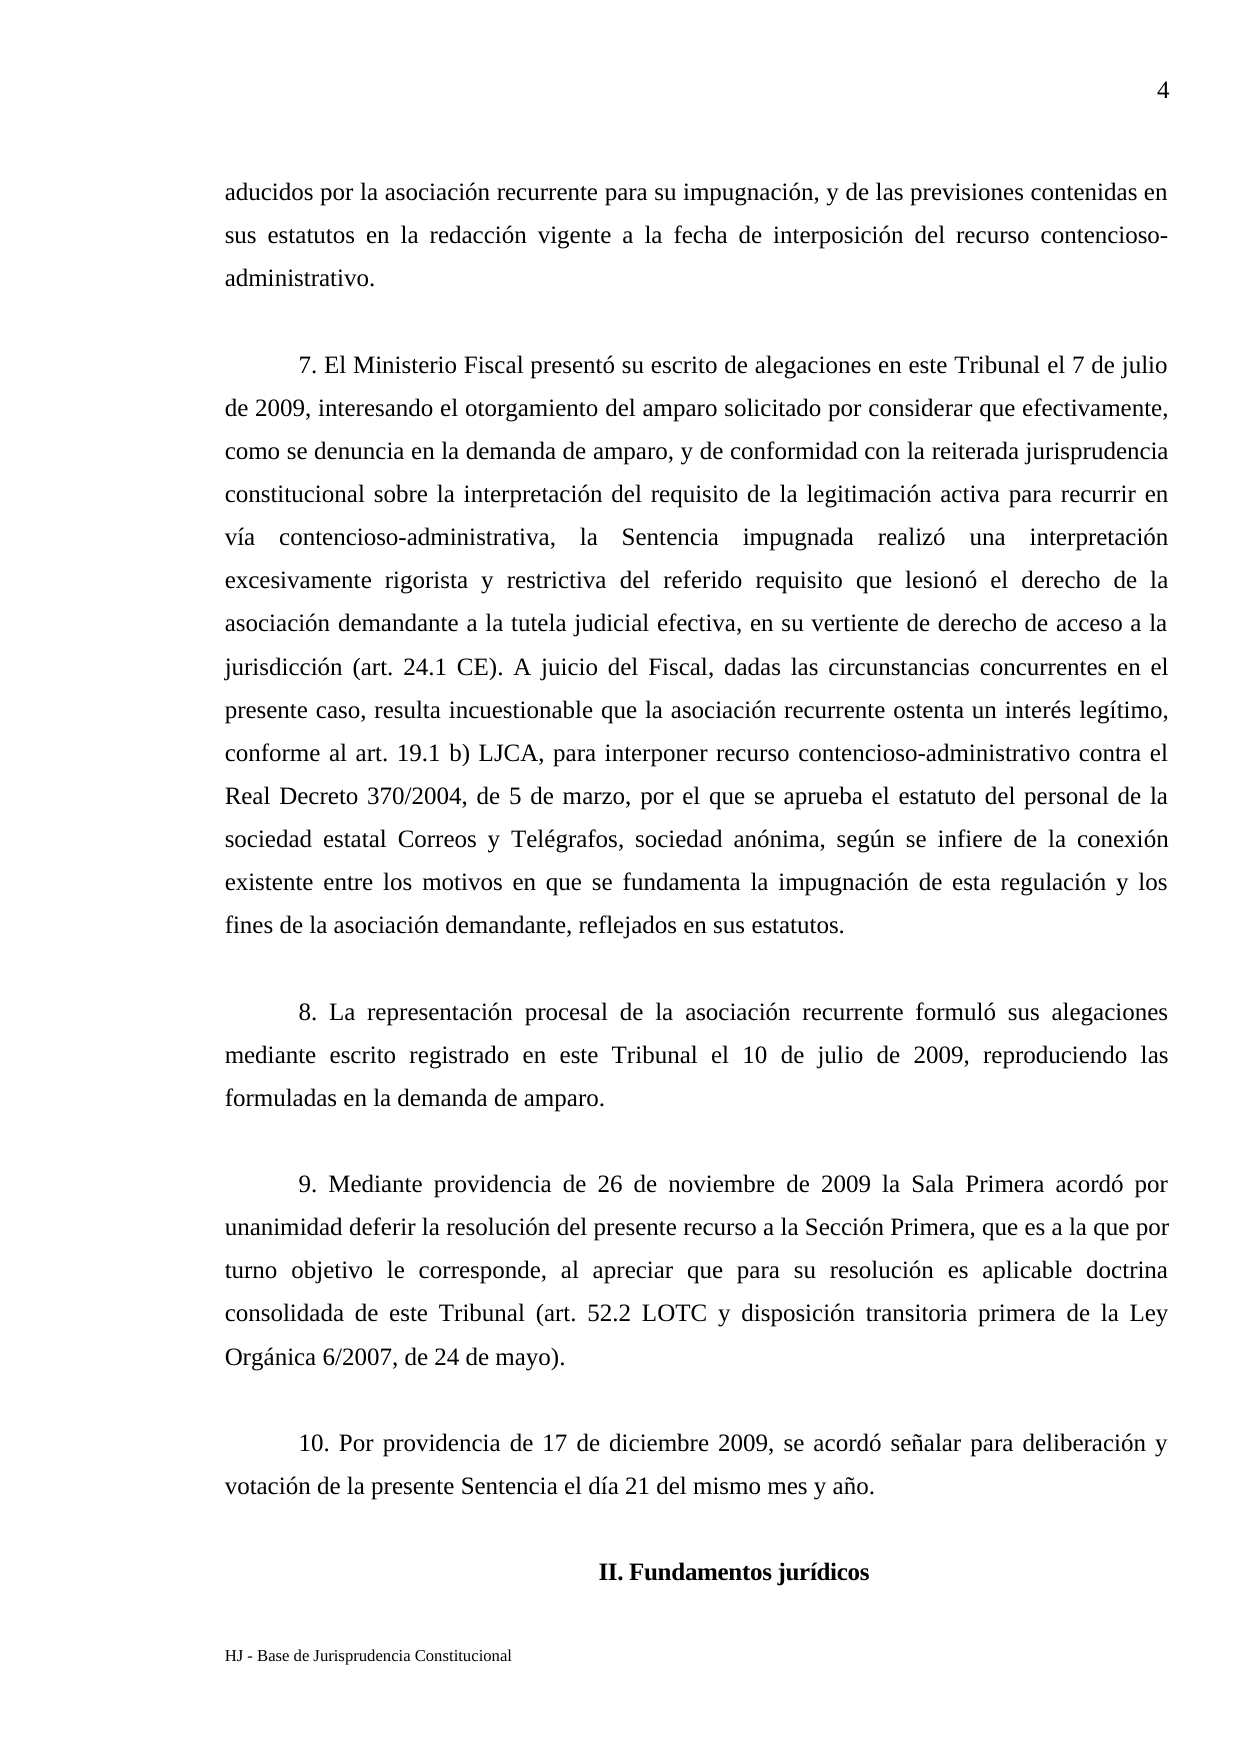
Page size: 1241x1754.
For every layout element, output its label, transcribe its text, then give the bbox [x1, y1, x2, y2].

subtitle II. Fundamentos jurídicos [224, 1557, 1169, 1586]
text 9. Mediante providencia de 26 de noviembre de 2009 la Sala Primera acordó por unanimidad deferir la resolución del presente recurso a la Sección Primera, que es a la que por turno objetivo le corresponde, al apreciar que para su resolución es aplicable doctrina consolidada de este Tribunal (art. 52.2 LOTC y disposición transitoria primera de la Ley Orgánica 6/2007, de 24 de mayo). [224, 1169, 1169, 1370]
text 10. Por providencia de 17 de diciembre 2009, se acordó señalar para deliberación y votación de la presente Sentencia el día 21 del mismo mes y año. [224, 1428, 1169, 1500]
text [224, 177, 1169, 292]
text 7. El Ministerio Fiscal presentó su escrito de alegaciones en este Tribunal el 7 de julio de 2009, interesando el otorgamiento del amparo solicitado por considerar que efectivamente, como se denuncia en la demanda de amparo, y de conformidad con la reiterada jurisprudencia constitucional sobre la interpretación del requisito de la legitimación activa para recurrir en vía contencioso-administrativa, la Sentencia impugnada realizó una interpretación excesivamente rigorista y restrictiva del referido requisito que lesionó el derecho de la asociación demandante a la tutela judicial efectiva, en su vertiente de derecho de acceso a la jurisdicción (art. 24.1 CE). A juicio del Fiscal, dadas las circunstancias concurrentes en el presente caso, resulta incuestionable que la asociación recurrente ostenta un interés legítimo, conforme al art. 19.1 b) LJCA, para interponer recurso contencioso-administrativo contra el Real Decreto 370/2004, de 5 de marzo, por el que se aprueba el estatuto del personal de la sociedad estatal Correos y Telégrafos, sociedad anónima, según se infiere de la conexión existente entre los motivos en que se fundamenta la impugnación de esta regulación y los fines de la asociación demandante, reflejados en sus estatutos. [224, 350, 1169, 939]
text 8. La representación procesal de la asociación recurrente formuló sus alegaciones mediante escrito registrado en este Tribunal el 10 de julio de 2009, reproduciendo las formuladas en la demanda de amparo. [224, 997, 1169, 1112]
